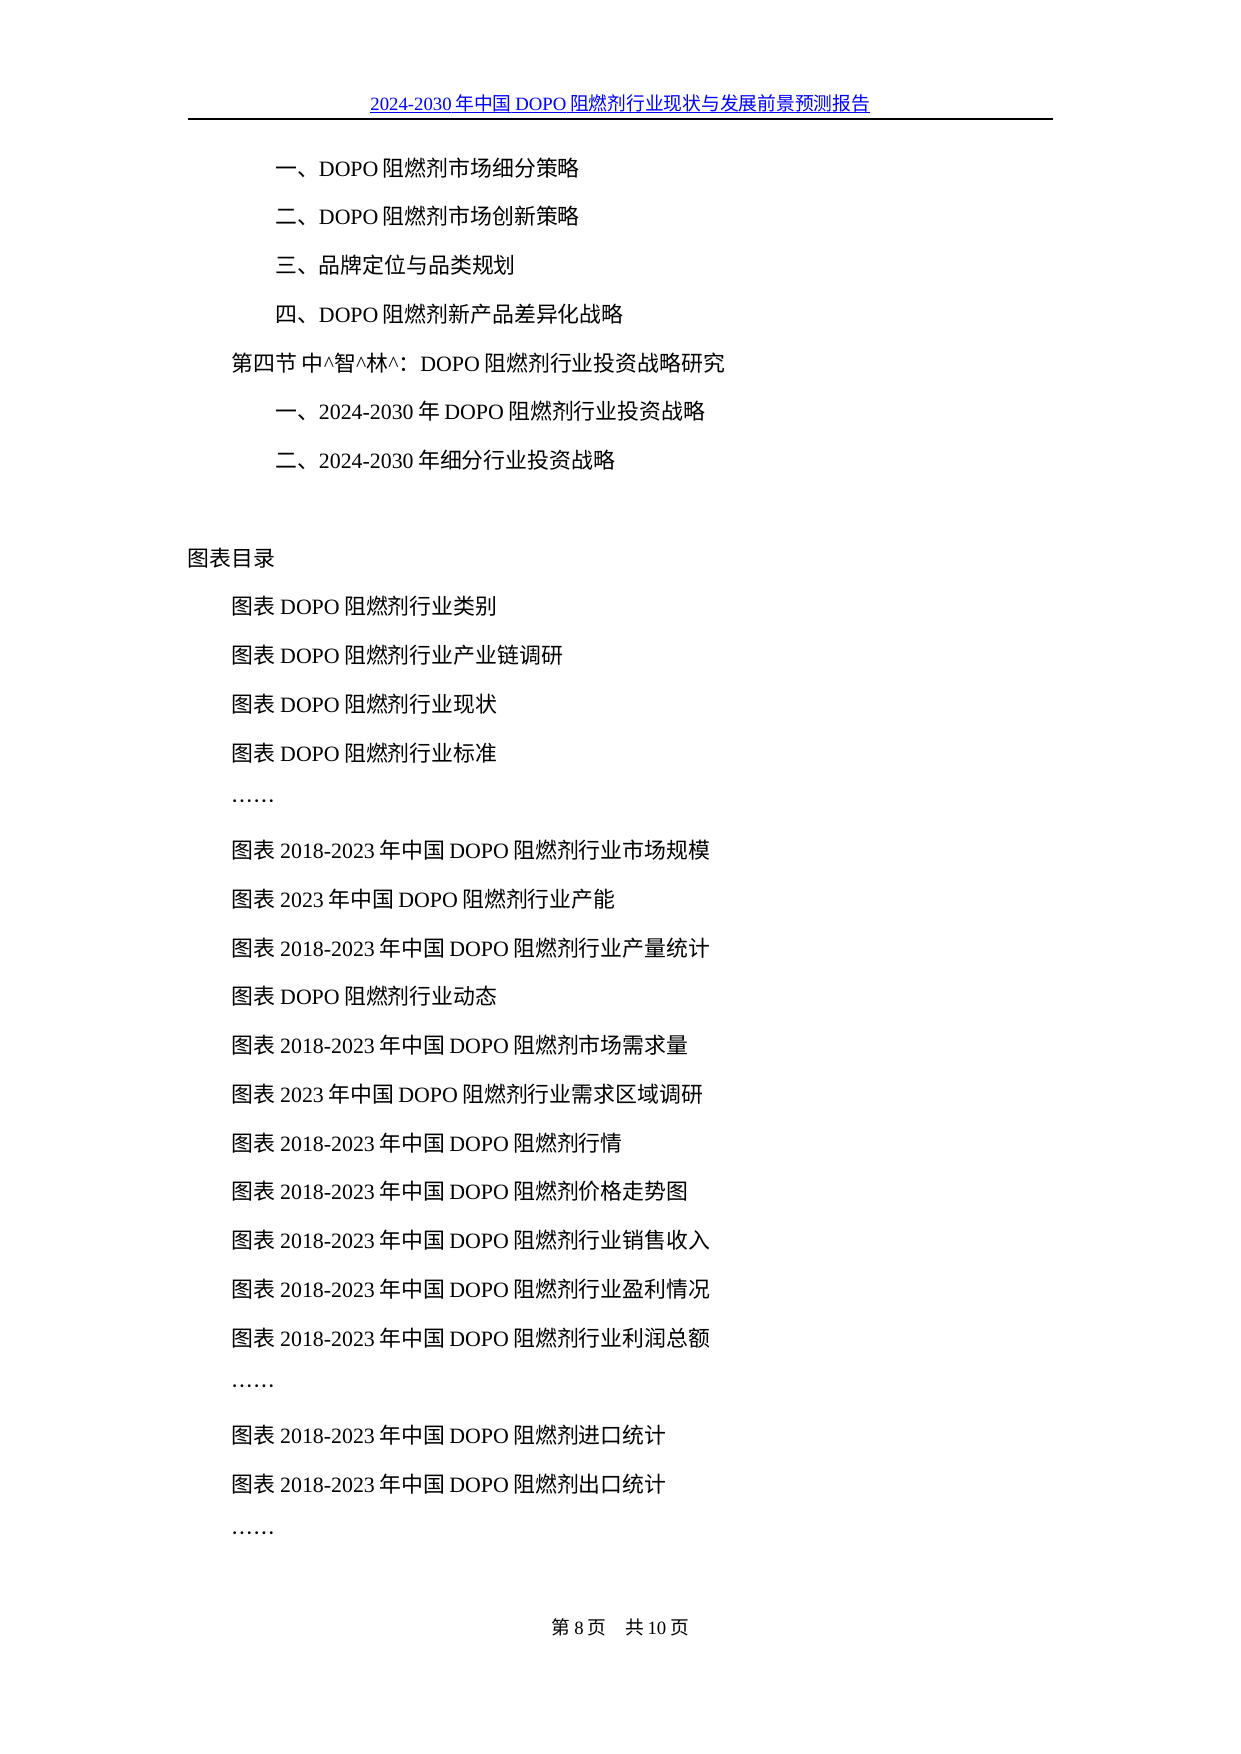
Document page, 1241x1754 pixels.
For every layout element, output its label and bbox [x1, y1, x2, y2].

text [187, 150, 1053, 1548]
